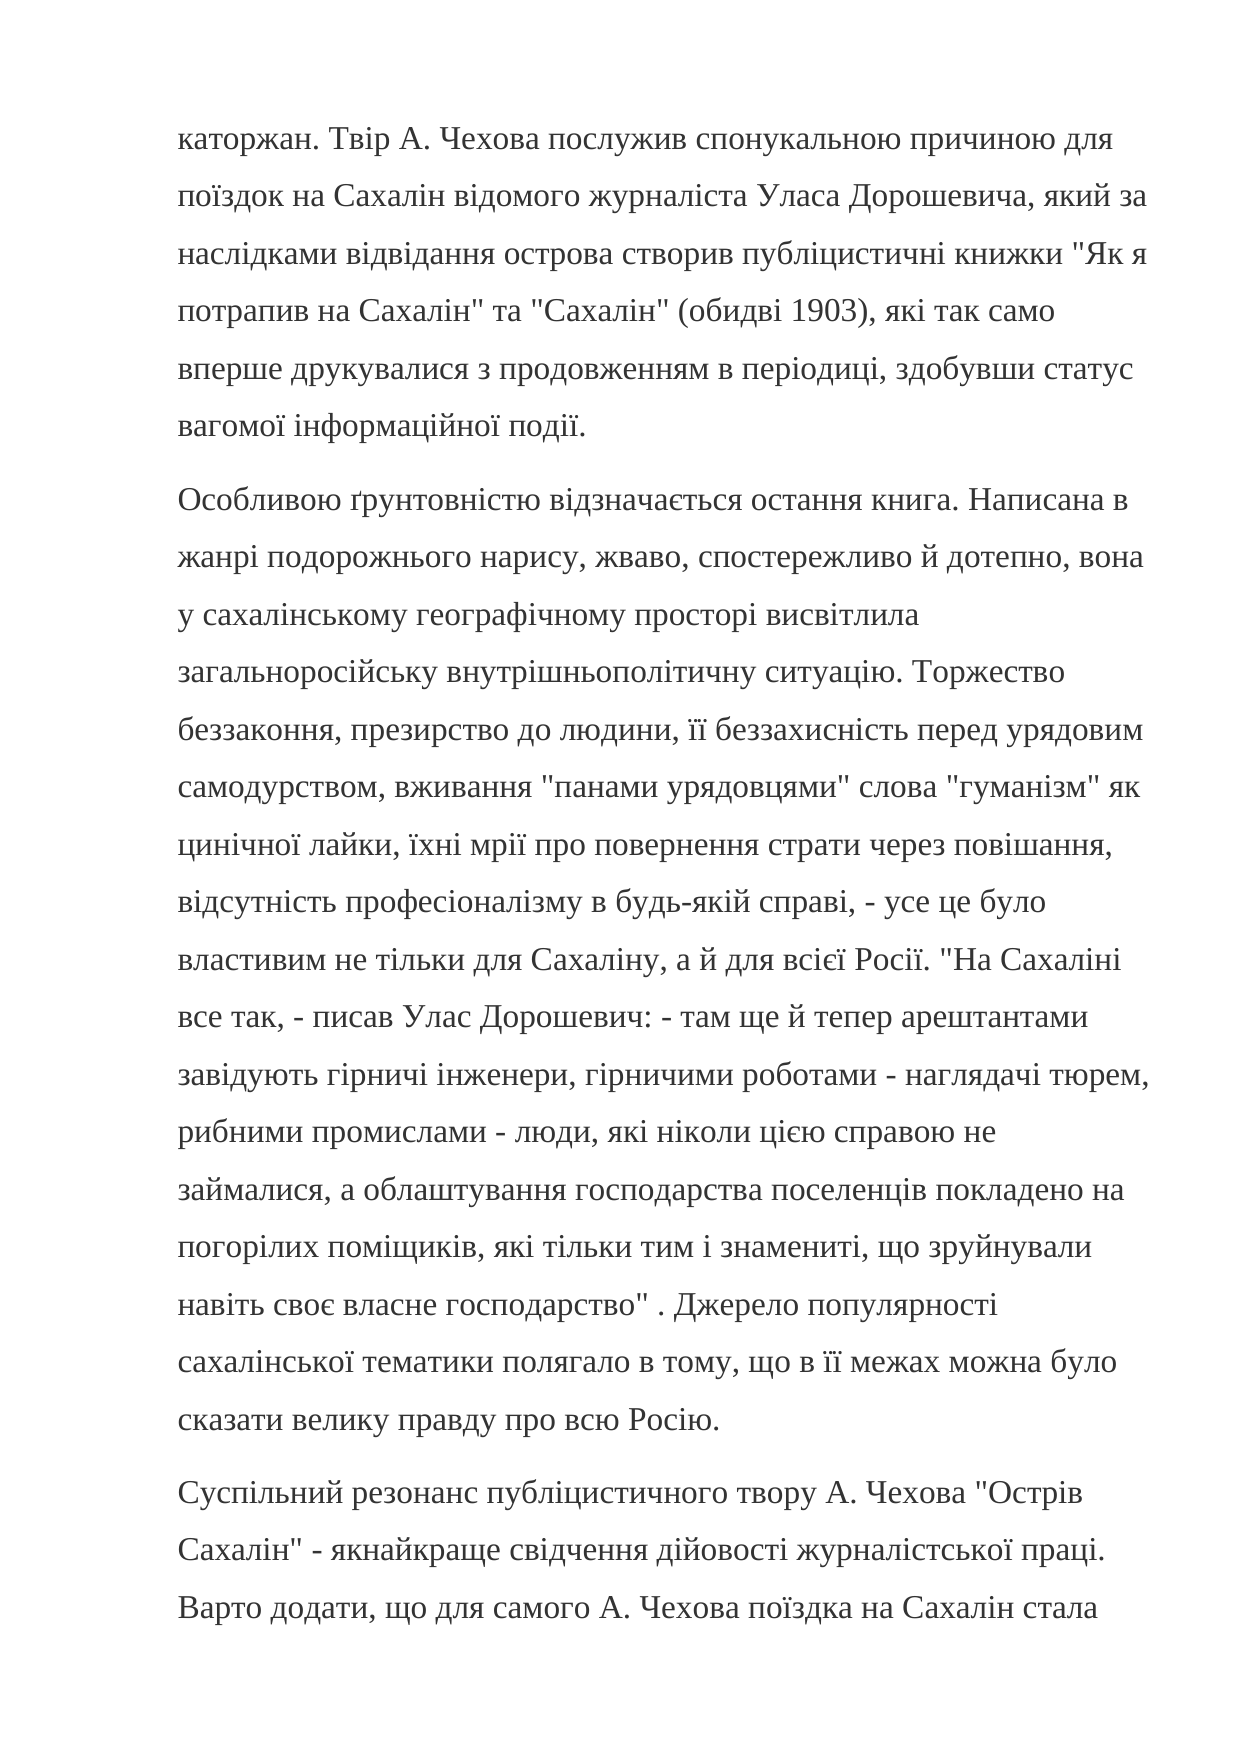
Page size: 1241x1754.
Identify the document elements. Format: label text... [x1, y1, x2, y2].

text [177, 118, 1152, 444]
text Особливою ґрунтовністю відзначається остання книга. Написана в жанрі подорожнього нарису, жваво, спостережливо й дотепно, вона у сахалінському географічному просторі висвітлила загальноросійську внутрішньополітичну ситуацію. Торжество беззаконня, презирство до людини, її беззахисність перед урядовим самодурством, вживання "панами урядовцями" слова "гуманізм" як цинічної лайки, їхні мрії про повернення страти через повішання, відсутність професіоналізму в будь-якій справі, - усе це було властивим не тільки для Сахаліну, а й для всієї Росії. "На Сахаліні все так, - писав Улас Дорошевич: - там ще й тепер арештантами завідують гірничі інженери, гірничими роботами - наглядачі тюрем, рибними промислами - люди, які ніколи цією справою не займалися, а облаштування господарства поселенців покладено на погорілих поміщиків, які тільки тим і знамениті, що зруйнували навіть своє власне господарство" . Джерело популярності сахалінської тематики полягало в тому, що в її межах можна було сказати велику правду про всю Росію. [177, 479, 1152, 1437]
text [177, 1472, 1152, 1625]
